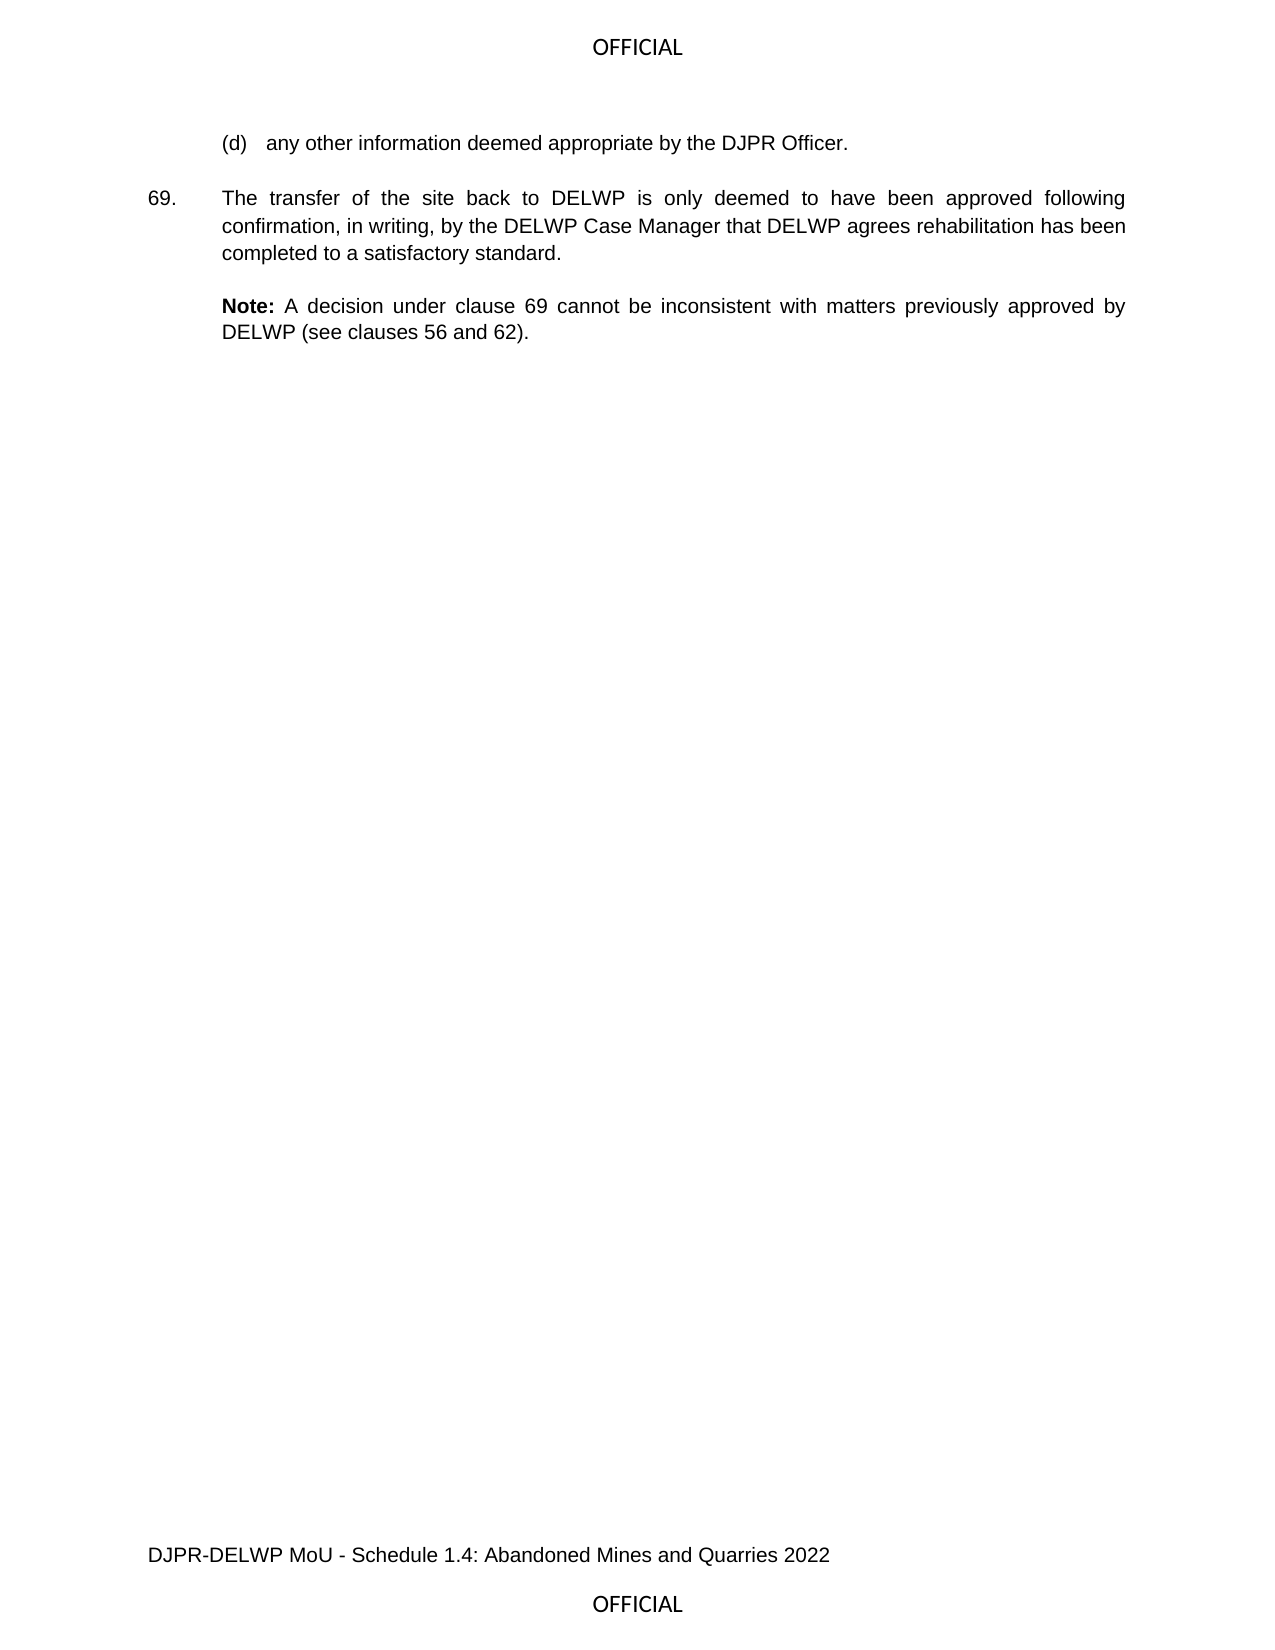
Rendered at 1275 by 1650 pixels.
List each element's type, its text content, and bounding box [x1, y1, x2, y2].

list any other information deemed appropriate by the DJPR Officer. [222, 131, 1127, 155]
text Note: A decision under clause 69 cannot be inconsistent with matters previously approved by DELWP (see clauses 56 and 62). [222, 294, 1127, 344]
list The transfer of the site back to DELWP is only deemed to have been approved following confirmation, in writing, by the DELWP Case Manager that DELWP agrees rehabilitation has been completed to a satisfactory standard. [148, 186, 1127, 265]
